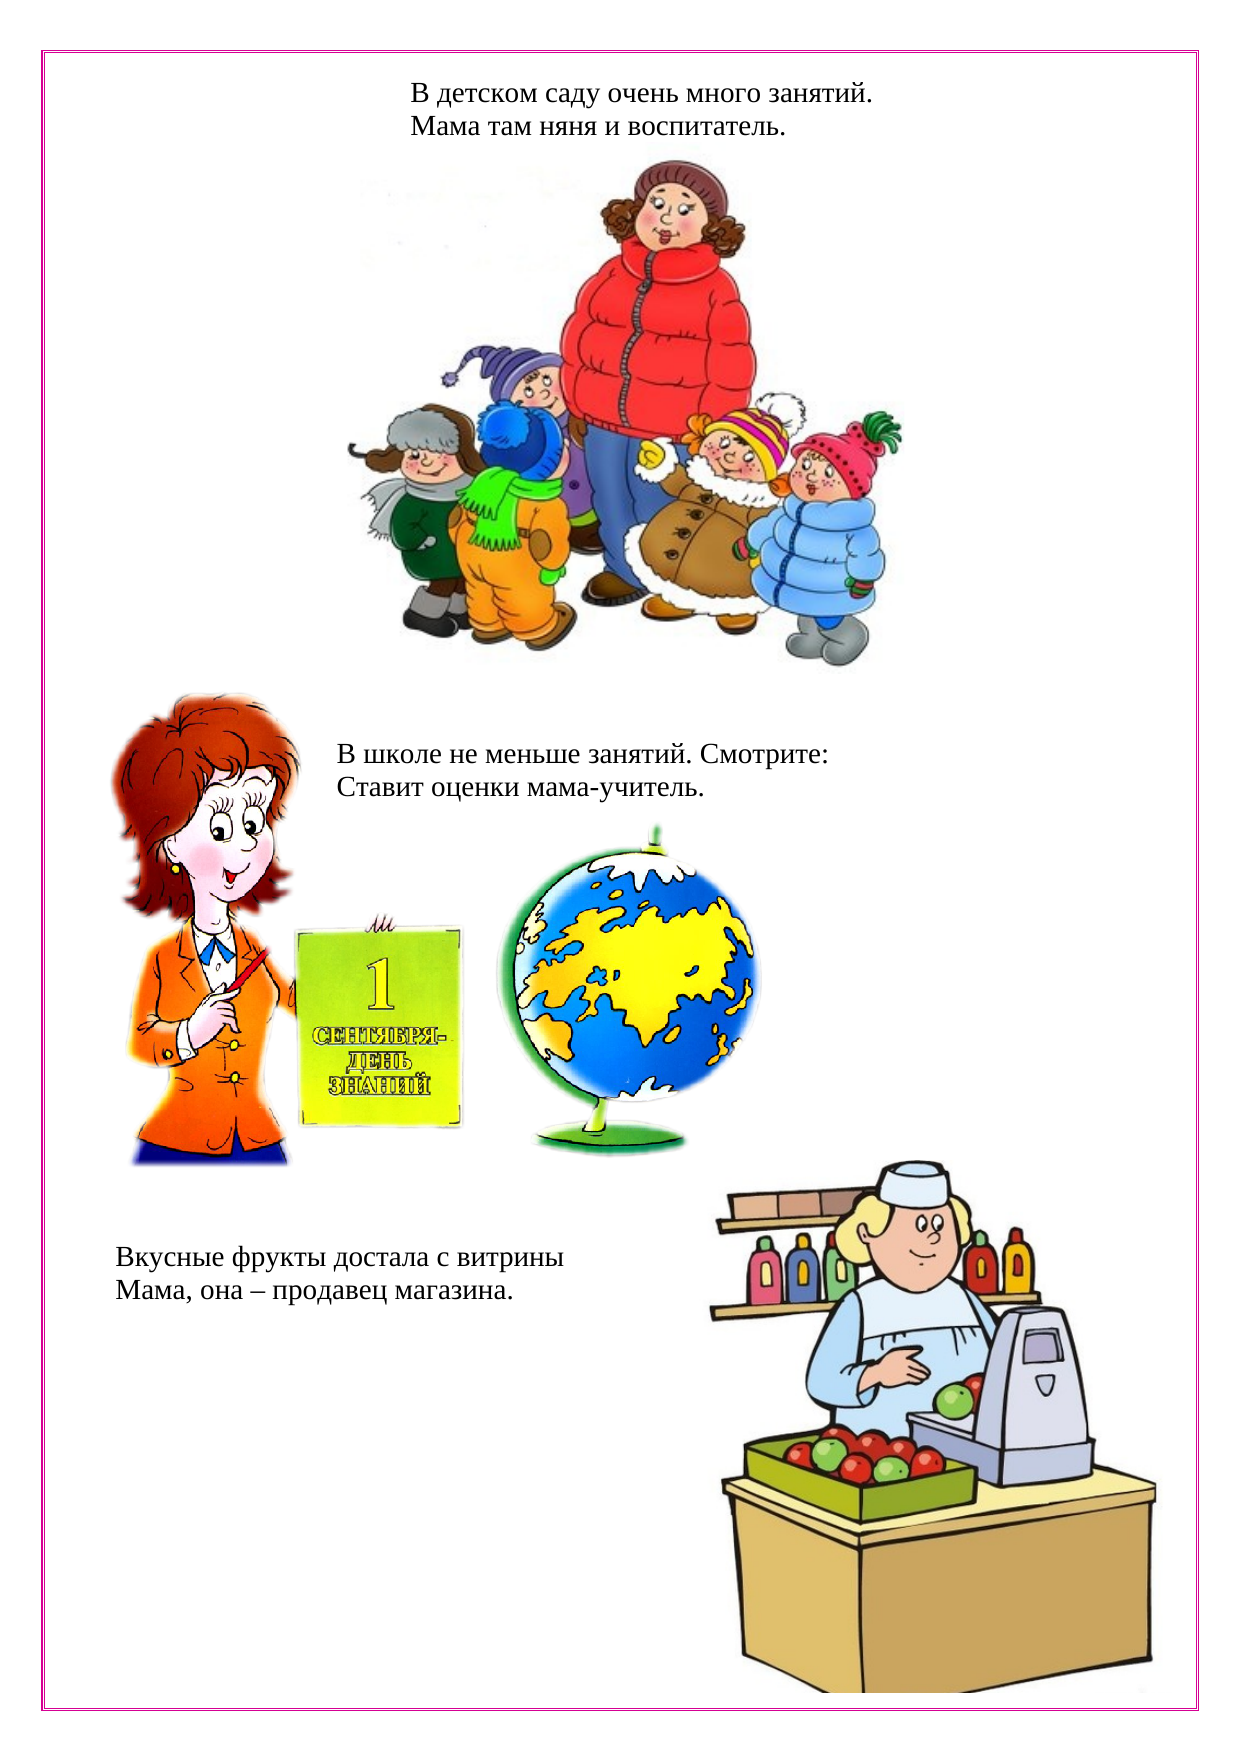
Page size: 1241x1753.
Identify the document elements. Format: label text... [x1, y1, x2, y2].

picture [78, 142, 1172, 1239]
text Ставит оценки мама-учитель. [336, 769, 1196, 803]
text В школе не меньше занятий. Смотрите: [336, 736, 1196, 769]
text Вкусные фрукты достала с витрины Мама, она – продавец магазина. [115, 1239, 1196, 1306]
picture [603, 1306, 1172, 1693]
text В детском саду очень много занятий. Мама там няня и воспитатель. [410, 75, 1196, 142]
